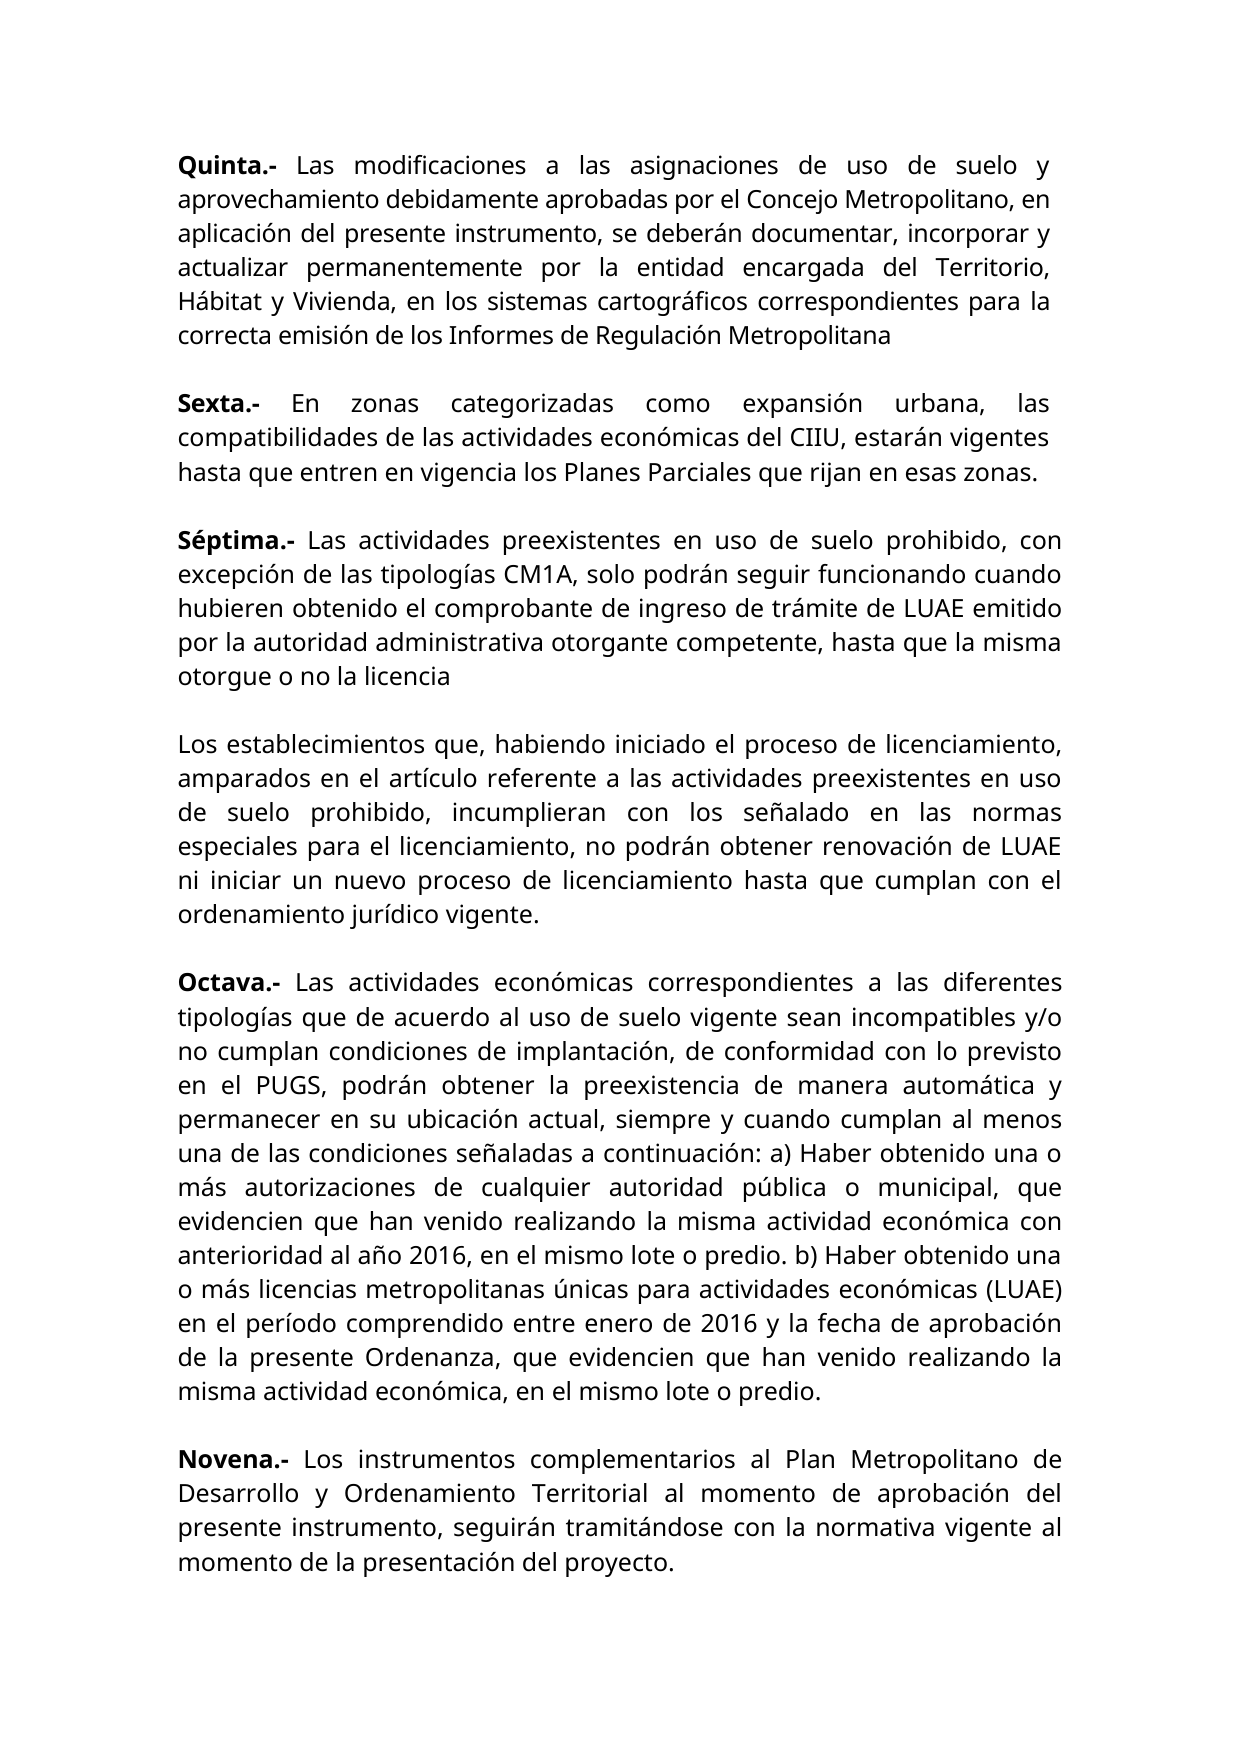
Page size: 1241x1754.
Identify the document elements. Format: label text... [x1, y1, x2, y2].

text Novena.- Los instrumentos complementarios al Plan Metropolitano de Desarrollo y Ordenamiento Territorial al momento de aprobación del presente instrumento, seguirán tramitándose con la normativa vigente al momento de la presentación del proyecto. [177, 1442, 1063, 1578]
text Octava.- Las actividades económicas correspondientes a las diferentes tipologías que de acuerdo al uso de suelo vigente sean incompatibles y/o no cumplan condiciones de implantación, de conformidad con lo previsto en el PUGS, podrán obtener la preexistencia de manera automática y permanecer en su ubicación actual, siempre y cuando cumplan al menos una de las condiciones señaladas a continuación: a) Haber obtenido una o más autorizaciones de cualquier autoridad pública o municipal, que evidencien que han venido realizando la misma actividad económica con anterioridad al año 2016, en el mismo lote o predio. b) Haber obtenido una o más licencias metropolitanas únicas para actividades económicas (LUAE) en el período comprendido entre enero de 2016 y la fecha de aprobación de la presente Ordenanza, que evidencien que han venido realizando la misma actividad económica, en el mismo lote o predio. [177, 965, 1063, 1408]
text Quinta.- Las modificaciones a las asignaciones de uso de suelo y aprovechamiento debidamente aprobadas por el Concejo Metropolitano, en aplicación del presente instrumento, se deberán documentar, incorporar y actualizar permanentemente por la entidad encargada del Territorio, Hábitat y Vivienda, en los sistemas cartográficos correspondientes para la correcta emisión de los Informes de Regulación Metropolitana [177, 148, 1051, 352]
text Los establecimientos que, habiendo iniciado el proceso de licenciamiento, amparados en el artículo referente a las actividades preexistentes en uso de suelo prohibido, incumplieran con los señalado en las normas especiales para el licenciamiento, no podrán obtener renovación de LUAE ni iniciar un nuevo proceso de licenciamiento hasta que cumplan con el ordenamiento jurídico vigente. [177, 727, 1063, 931]
text Sexta.- En zonas categorizadas como expansión urbana, las compatibilidades de las actividades económicas del CIIU, estarán vigentes hasta que entren en vigencia los Planes Parciales que rijan en esas zonas. [177, 386, 1051, 488]
text Séptima.- Las actividades preexistentes en uso de suelo prohibido, con excepción de las tipologías CM1A, solo podrán seguir funcionando cuando hubieren obtenido el comprobante de ingreso de trámite de LUAE emitido por la autoridad administrativa otorgante competente, hasta que la misma otorgue o no la licencia [177, 522, 1063, 693]
